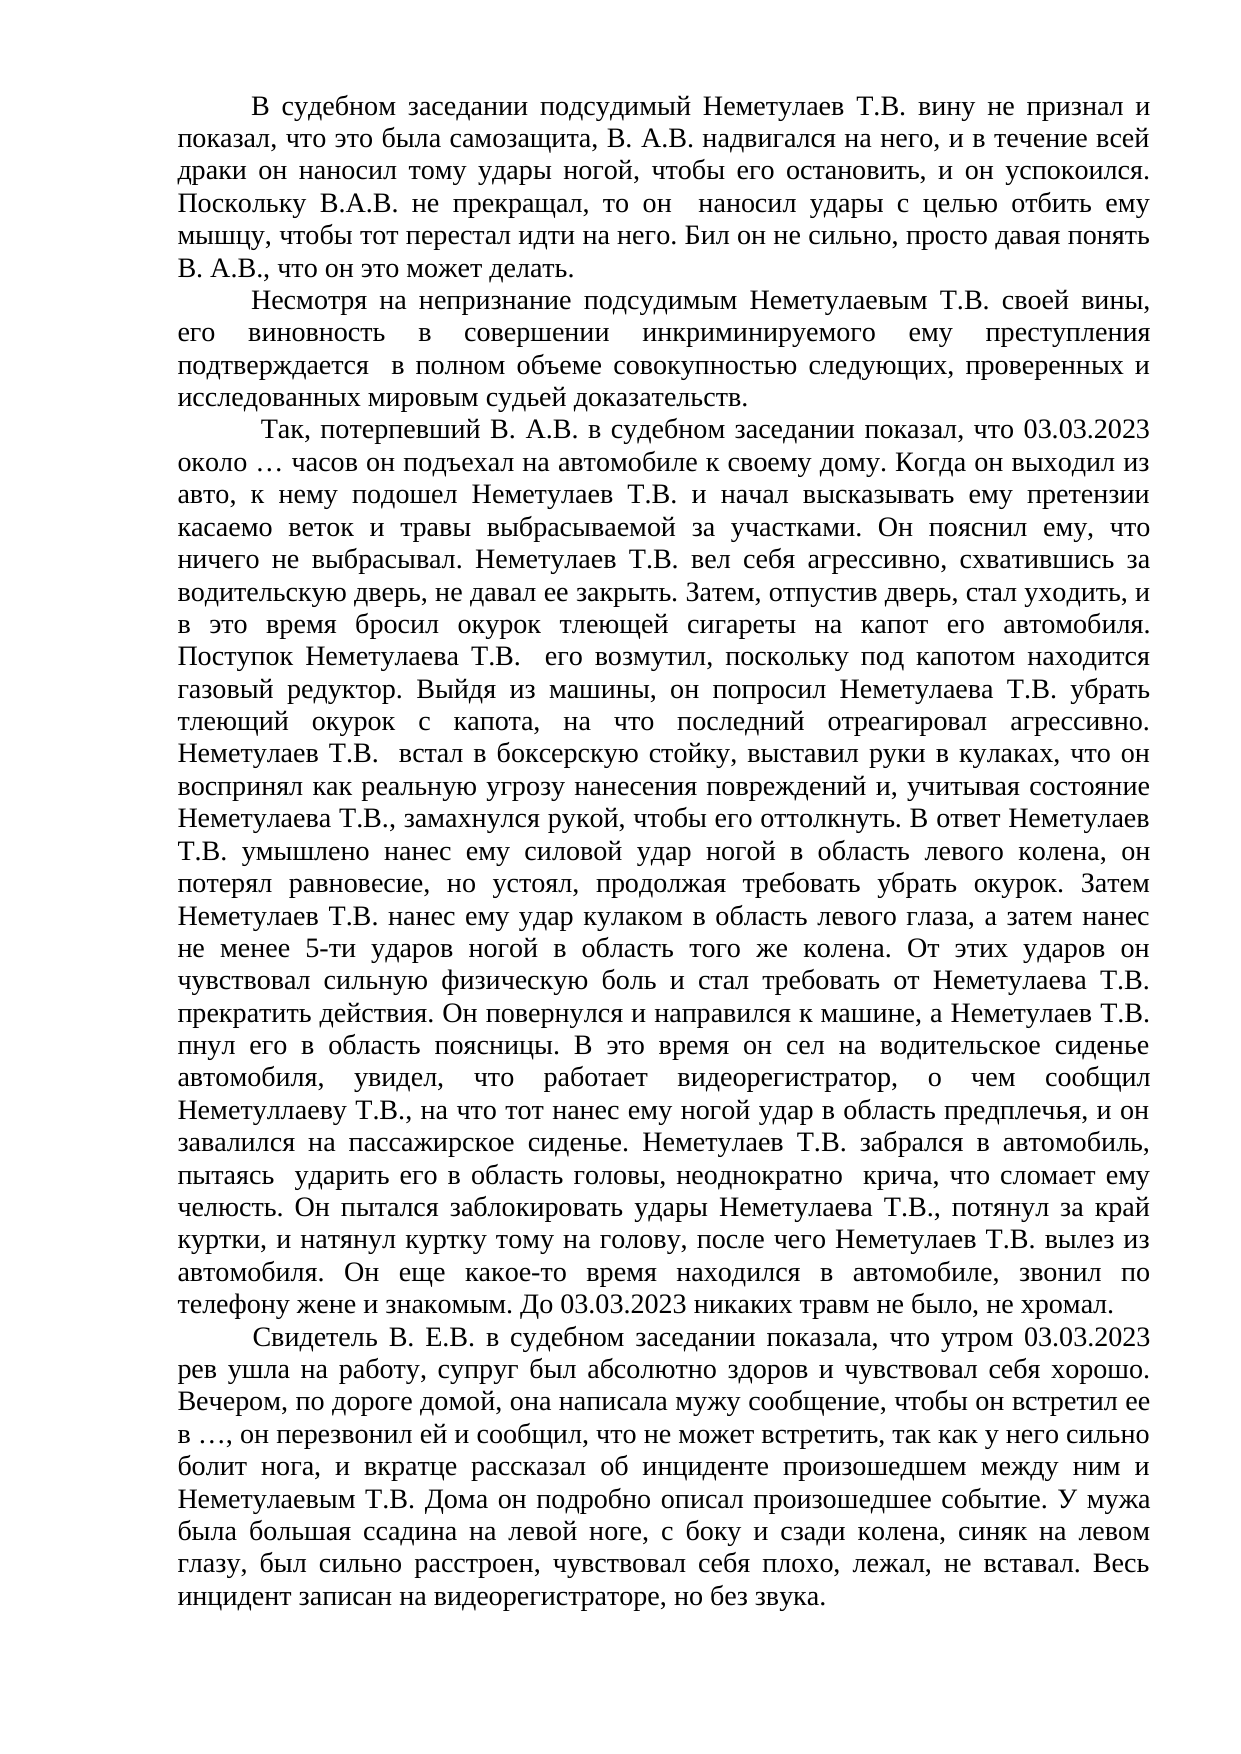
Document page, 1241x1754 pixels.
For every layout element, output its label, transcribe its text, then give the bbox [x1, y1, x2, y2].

text Несмотря на непризнание подсудимым Неметулаевым Т.В. своей вины, его виновность в совершении инкриминируемого ему преступления подтверждается в полном объеме совокупностью следующих, проверенных и исследованных мировым судьей доказательств. [177, 283, 1152, 413]
text В судебном заседании подсудимый Неметулаев Т.В. вину не признал и показал, что это была самозащита, В. А.В. надвигался на него, и в течение всей драки он наносил тому удары ногой, чтобы его остановить, и он успокоился. Поскольку В.А.В. не прекращал, то он наносил удары с целью отбить ему мышцу, чтобы тот перестал идти на него. Бил он не сильно, просто давая понять В. А.В., что он это может делать. [177, 89, 1152, 283]
text Так, потерпевший В. А.В. в судебном заседании показал, что 03.03.2023 около … часов он подъехал на автомобиле к своему дому. Когда он выходил из авто, к нему подошел Неметулаев Т.В. и начал высказывать ему претензии касаемо веток и травы выбрасываемой за участками. Он пояснил ему, что ничего не выбрасывал. Неметулаев Т.В. вел себя агрессивно, схватившись за водительскую дверь, не давал ее закрыть. Затем, отпустив дверь, стал уходить, и в это время бросил окурок тлеющей сигареты на капот его автомобиля. Поступок Неметулаева Т.В. его возмутил, поскольку под капотом находится газовый редуктор. Выйдя из машины, он попросил Неметулаева Т.В. убрать тлеющий окурок с капота, на что последний отреагировал агрессивно. Неметулаев Т.В. встал в боксерскую стойку, выставил руки в кулаках, что он воспринял как реальную угрозу нанесения повреждений и, учитывая состояние Неметулаева Т.В., замахнулся рукой, чтобы его оттолкнуть. В ответ Неметулаев Т.В. умышлено нанес ему силовой удар ногой в область левого колена, он потерял равновесие, но устоял, продолжая требовать убрать окурок. Затем Неметулаев Т.В. нанес ему удар кулаком в область левого глаза, а затем нанес не менее 5-ти ударов ногой в область того же колена. От этих ударов он чувствовал сильную физическую боль и стал требовать от Неметулаева Т.В. прекратить действия. Он повернулся и направился к машине, а Неметулаев Т.В. пнул его в область поясницы. В это время он сел на водительское сиденье автомобиля, увидел, что работает видеорегистратор, о чем сообщил Неметуллаеву Т.В., на что тот нанес ему ногой удар в область предплечья, и он завалился на пассажирское сиденье. Неметулаев Т.В. забрался в автомобиль, пытаясь ударить его в область головы, неоднократно крича, что сломает ему челюсть. Он пытался заблокировать удары Неметулаева Т.В., потянул за край куртки, и натянул куртку тому на голову, после чего Неметулаев Т.В. вылез из автомобиля. Он еще какое-то время находился в автомобиле, звонил по телефону жене и знакомым. До 03.03.2023 никаких травм не было, не хромал. [177, 413, 1152, 1320]
text Свидетель В. Е.В. в судебном заседании показала, что утром 03.03.2023 рев ушла на работу, супруг был абсолютно здоров и чувствовал себя хорошо. Вечером, по дороге домой, она написала мужу сообщение, чтобы он встретил ее в …, он перезвонил ей и сообщил, что не может встретить, так как у него сильно болит нога, и вкратце рассказал об инциденте произошедшем между ним и Неметулаевым Т.В. Дома он подробно описал произошедшее событие. У мужа была большая ссадина на левой ноге, с боку и сзади колена, синяк на левом глазу, был сильно расстроен, чувствовал себя плохо, лежал, не вставал. Весь инцидент записан на видеорегистраторе, но без звука. [177, 1320, 1152, 1611]
